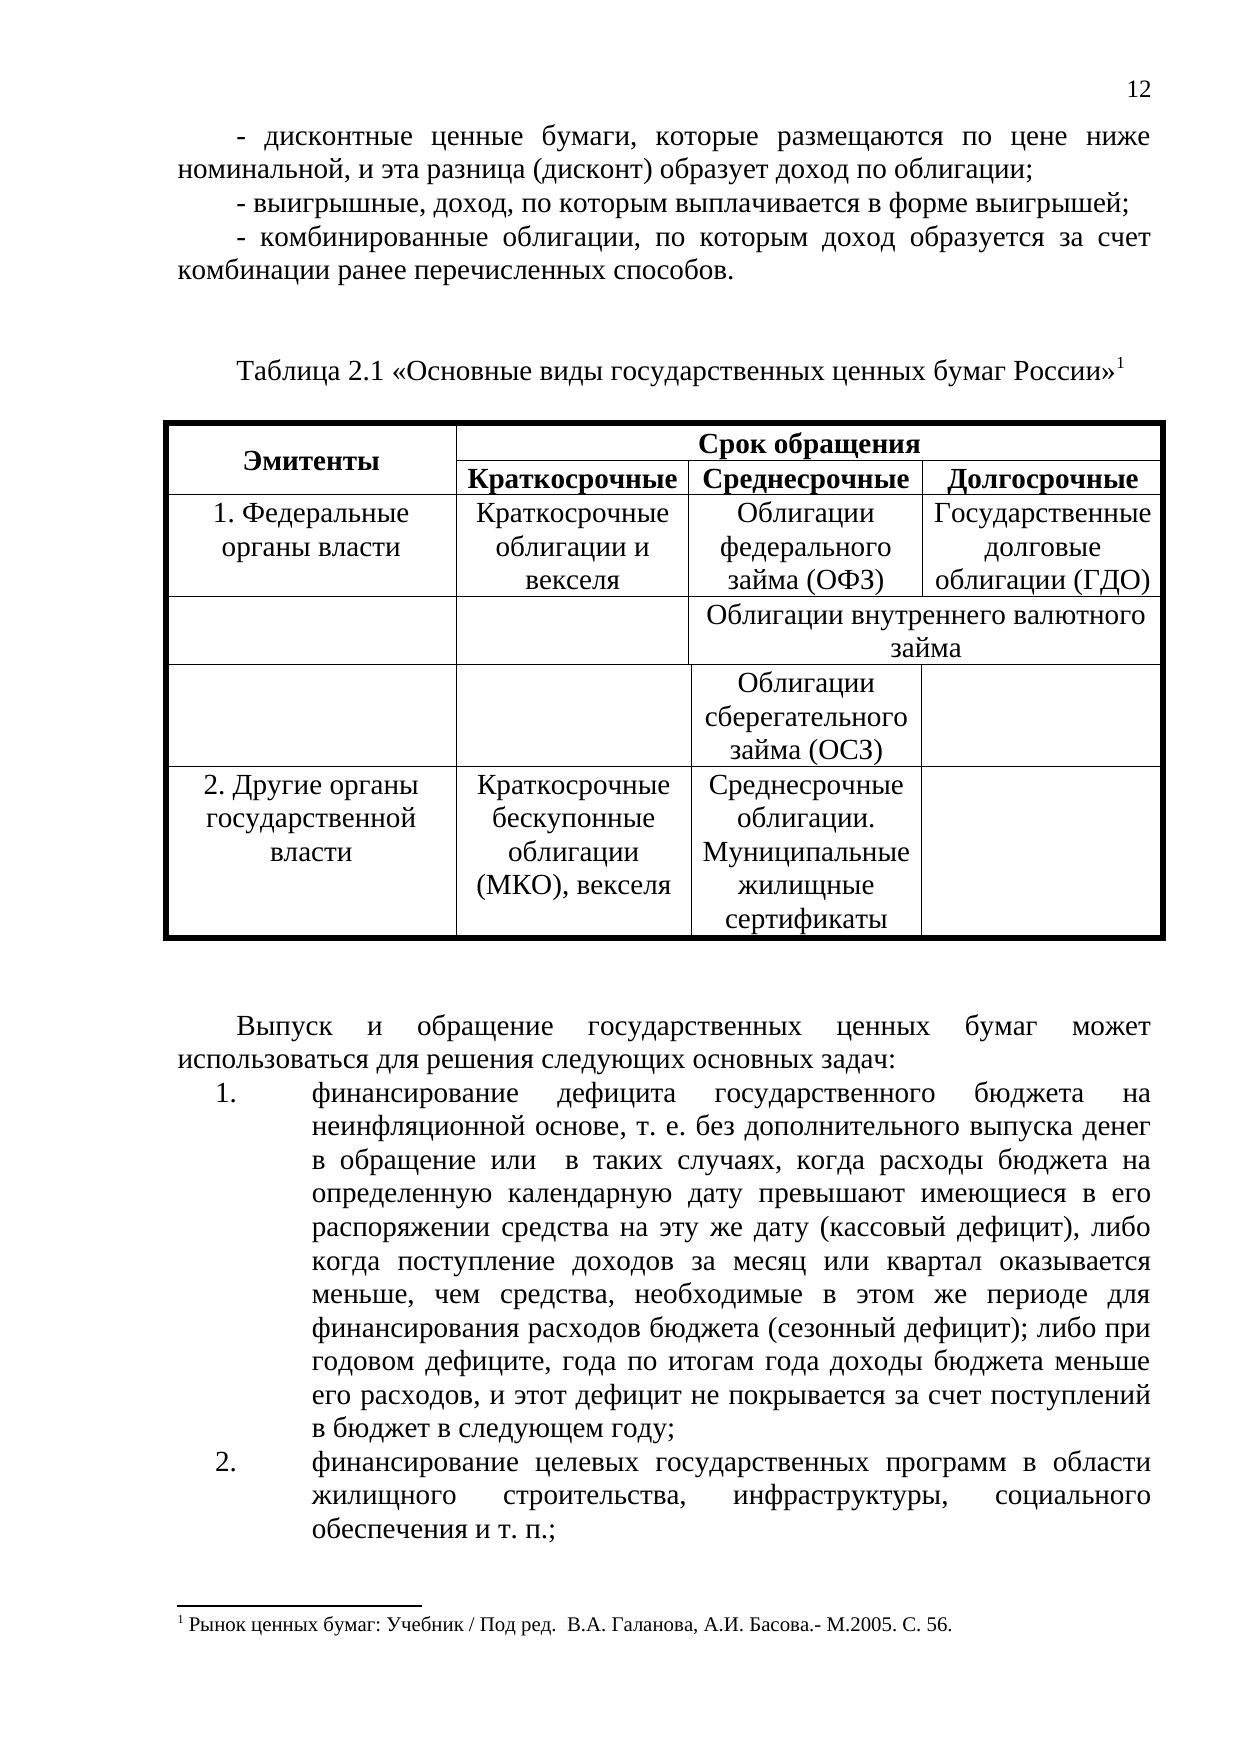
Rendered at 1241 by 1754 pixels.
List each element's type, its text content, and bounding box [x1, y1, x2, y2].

table_cell [169, 597, 456, 664]
text - дисконтные ценные бумаги, которые размещаются по цене ниже номинальной, и эта разница (дисконт) образует доход по облигации; [177, 118, 1152, 185]
text - выигрышные, доход, по которым выплачивается в форме выигрышей; [177, 185, 1152, 219]
table_cell 1. Федеральные органы власти [169, 495, 456, 596]
text - комбинированные облигации, по которым доход образуется за счет комбинации ранее перечисленных способов. [177, 219, 1152, 286]
table_cell Облигации внутреннего валютного займа [689, 597, 1160, 664]
table_cell Долгосрочные [923, 461, 1160, 494]
table_header Эмитенты [169, 426, 456, 494]
table_cell Краткосрочные бескупонные облигации (МКО), векселя [457, 767, 691, 934]
list финансирование дефицита государственного бюджета на неинфляционной основе, т. е. без дополнительного выпуска денег в обращение или в таких случаях, когда расходы бюджета на определенную календарную дату превышают имеющиеся в его распоряжении средства на эту же дату (кассовый дефицит), либо когда поступление доходов за месяц или квартал оказывается меньше, чем средства, необходимые в этом же периоде для финансирования расходов бюджета (сезонный дефицит); либо при годовом дефиците, года по итогам года доходы бюджета меньше его расходов, и этот дефицит не покрывается за счет поступлений в бюджет в следующем году; [215, 1075, 1152, 1444]
table_cell [169, 665, 456, 766]
table_header Срок обращения [457, 426, 1160, 460]
table_cell Облигации сберегательного займа (ОСЗ) [692, 665, 921, 766]
text Выпуск и обращение государственных ценных бумаг может использоваться для решения следующих основных задач: [177, 1008, 1152, 1075]
table_cell [922, 767, 1160, 934]
table_cell [457, 665, 691, 766]
table_cell Краткосрочные [457, 461, 688, 494]
table_cell Облигации федерального займа (ОФЗ) [689, 495, 922, 596]
table_cell Краткосрочные облигации и векселя [457, 495, 688, 596]
table_cell [457, 597, 688, 664]
text Таблица 2.1 «Основные виды государственных ценных бумаг России» [177, 353, 1152, 386]
list финансирование целевых государственных программ в области жилищного строительства, инфраструктуры, социального обеспечения и т. п.; [215, 1444, 1152, 1544]
table_cell Среднесрочные облигации. Муниципальные жилищные сертификаты [692, 767, 921, 934]
table_cell Среднесрочные [689, 461, 922, 494]
table_cell Государственные долговые облигации (ГДО) [923, 495, 1160, 596]
table_cell 2. Другие органы государственной власти [169, 767, 456, 934]
table_cell [922, 665, 1160, 766]
